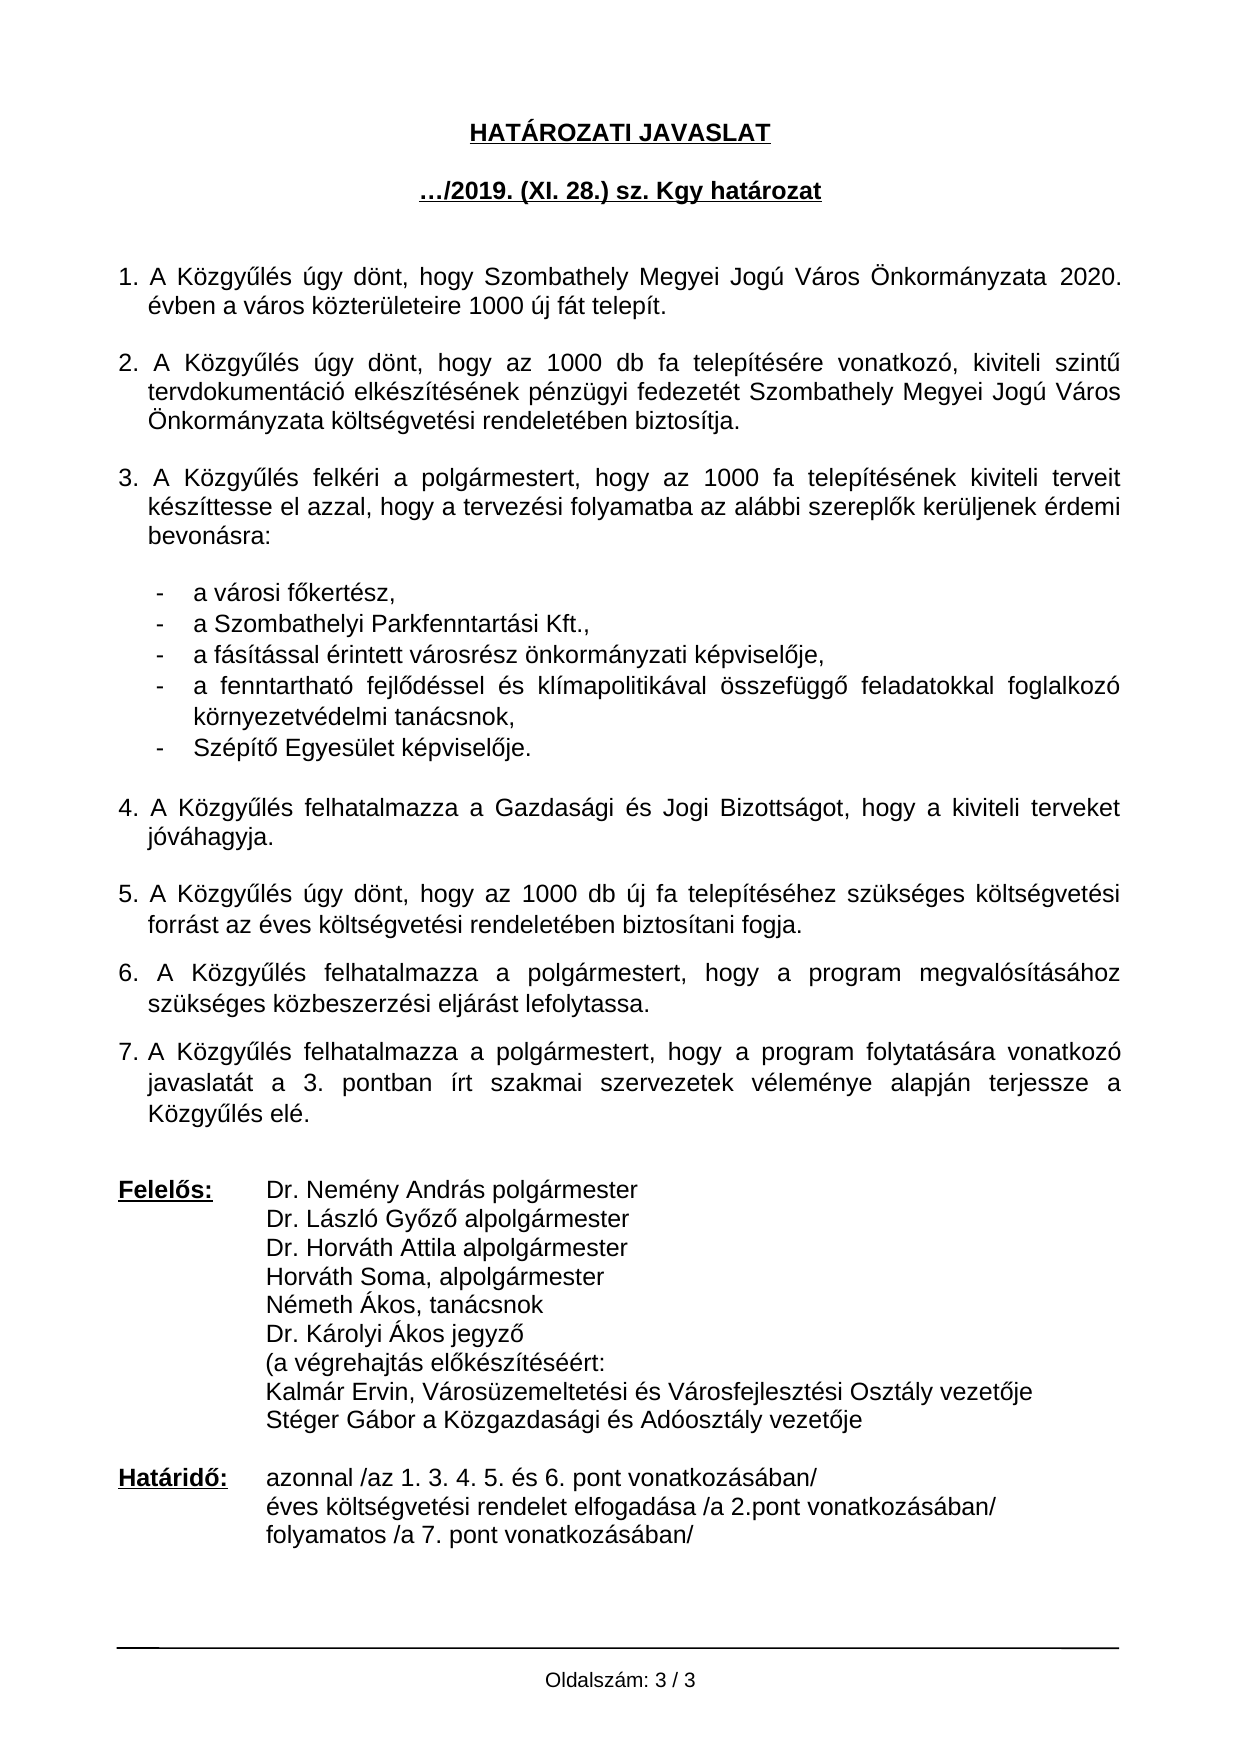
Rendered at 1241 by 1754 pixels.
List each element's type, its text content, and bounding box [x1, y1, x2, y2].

text 3. A Közgyűlés felkéri a polgármestert, hogy az 1000 fa telepítésének kiviteli terveit készíttesse el azzal, hogy a tervezési folyamatba az alábbi szereplők kerüljenek érdemi bevonásra: [118, 463, 1122, 549]
text Stéger Gábor a Közgazdasági és Adóosztály vezetője [266, 1405, 1122, 1434]
list a fenntartható fejlődéssel és klímapolitikával összefüggő feladatokkal foglalkozó környezetvédelmi tanácsnok, [156, 671, 1122, 731]
text éves költségvetési rendelet elfogadása /a 2.pont vonatkozásában/ [118, 1492, 1122, 1520]
text Dr. Horváth Attila alpolgármester [266, 1233, 1122, 1262]
text (a végrehajtás előkészítéséért: [265, 1348, 1122, 1377]
text …/2019. (XI. 28.) sz. Kgy határozat [118, 176, 1122, 204]
text Közgyűlés úgy dönt, hogy Szombathely Megyei Jogú Város Önkormányzata 2020. évben a város közterületeire 1000 új fát telepít. [118, 262, 1122, 319]
list a városi főkertész, [156, 578, 1122, 607]
text 7. A Közgyűlés felhatalmazza a polgármestert, hogy a program folytatására vonatkozó javaslatát a 3. pontban írt szakmai szervezetek véleménye alapján terjessze a Közgyűlés elé. [118, 1037, 1122, 1128]
list Szépítő Egyesület képviselője. [156, 733, 1122, 762]
list a fásítással érintett városrész önkormányzati képviselője, [156, 640, 1122, 669]
text Határidő: azonnal /az 1. 3. 4. 5. és 6. pont vonatkozásában/ [118, 1463, 1122, 1492]
text Németh Ákos, tanácsnok [266, 1290, 1122, 1319]
text Dr. László Győző alpolgármester [118, 1204, 1122, 1233]
text 4. A Közgyűlés felhatalmazza a Gazdasági és Jogi Bizottságot, hogy a kiviteli terveket jóváhagyja. [118, 793, 1122, 851]
text Horváth Soma, alpolgármester [266, 1262, 1122, 1290]
text Kalmár Ervin, Városüzemeltetési és Városfejlesztési Osztály vezetője [265, 1377, 1122, 1405]
text folyamatos /a 7. pont vonatkozásában/ [118, 1520, 1122, 1549]
text Dr. Károlyi Ákos jegyző [266, 1319, 1122, 1348]
list a Szombathelyi Parkfenntartási Kft., [156, 609, 1122, 638]
text Felelős: Dr. Nemény András polgármester [118, 1175, 1122, 1204]
text HATÁROZATI JAVASLAT [118, 118, 1122, 147]
text 6. A Közgyűlés felhatalmazza a polgármestert, hogy a program megvalósításához szükséges közbeszerzési eljárást lefolytassa. [118, 958, 1122, 1018]
text 5. A Közgyűlés úgy dönt, hogy az 1000 db új fa telepítéséhez szükséges költségvetési forrást az éves költségvetési rendeletében biztosítani fogja. [118, 879, 1122, 939]
text 2. A Közgyűlés úgy dönt, hogy az 1000 db fa telepítésére vonatkozó, kiviteli szintű tervdokumentáció elkészítésének pénzügyi fedezetét Szombathely Megyei Jogú Város Önkormányzata költségvetési rendeletében biztosítja. [118, 348, 1122, 434]
